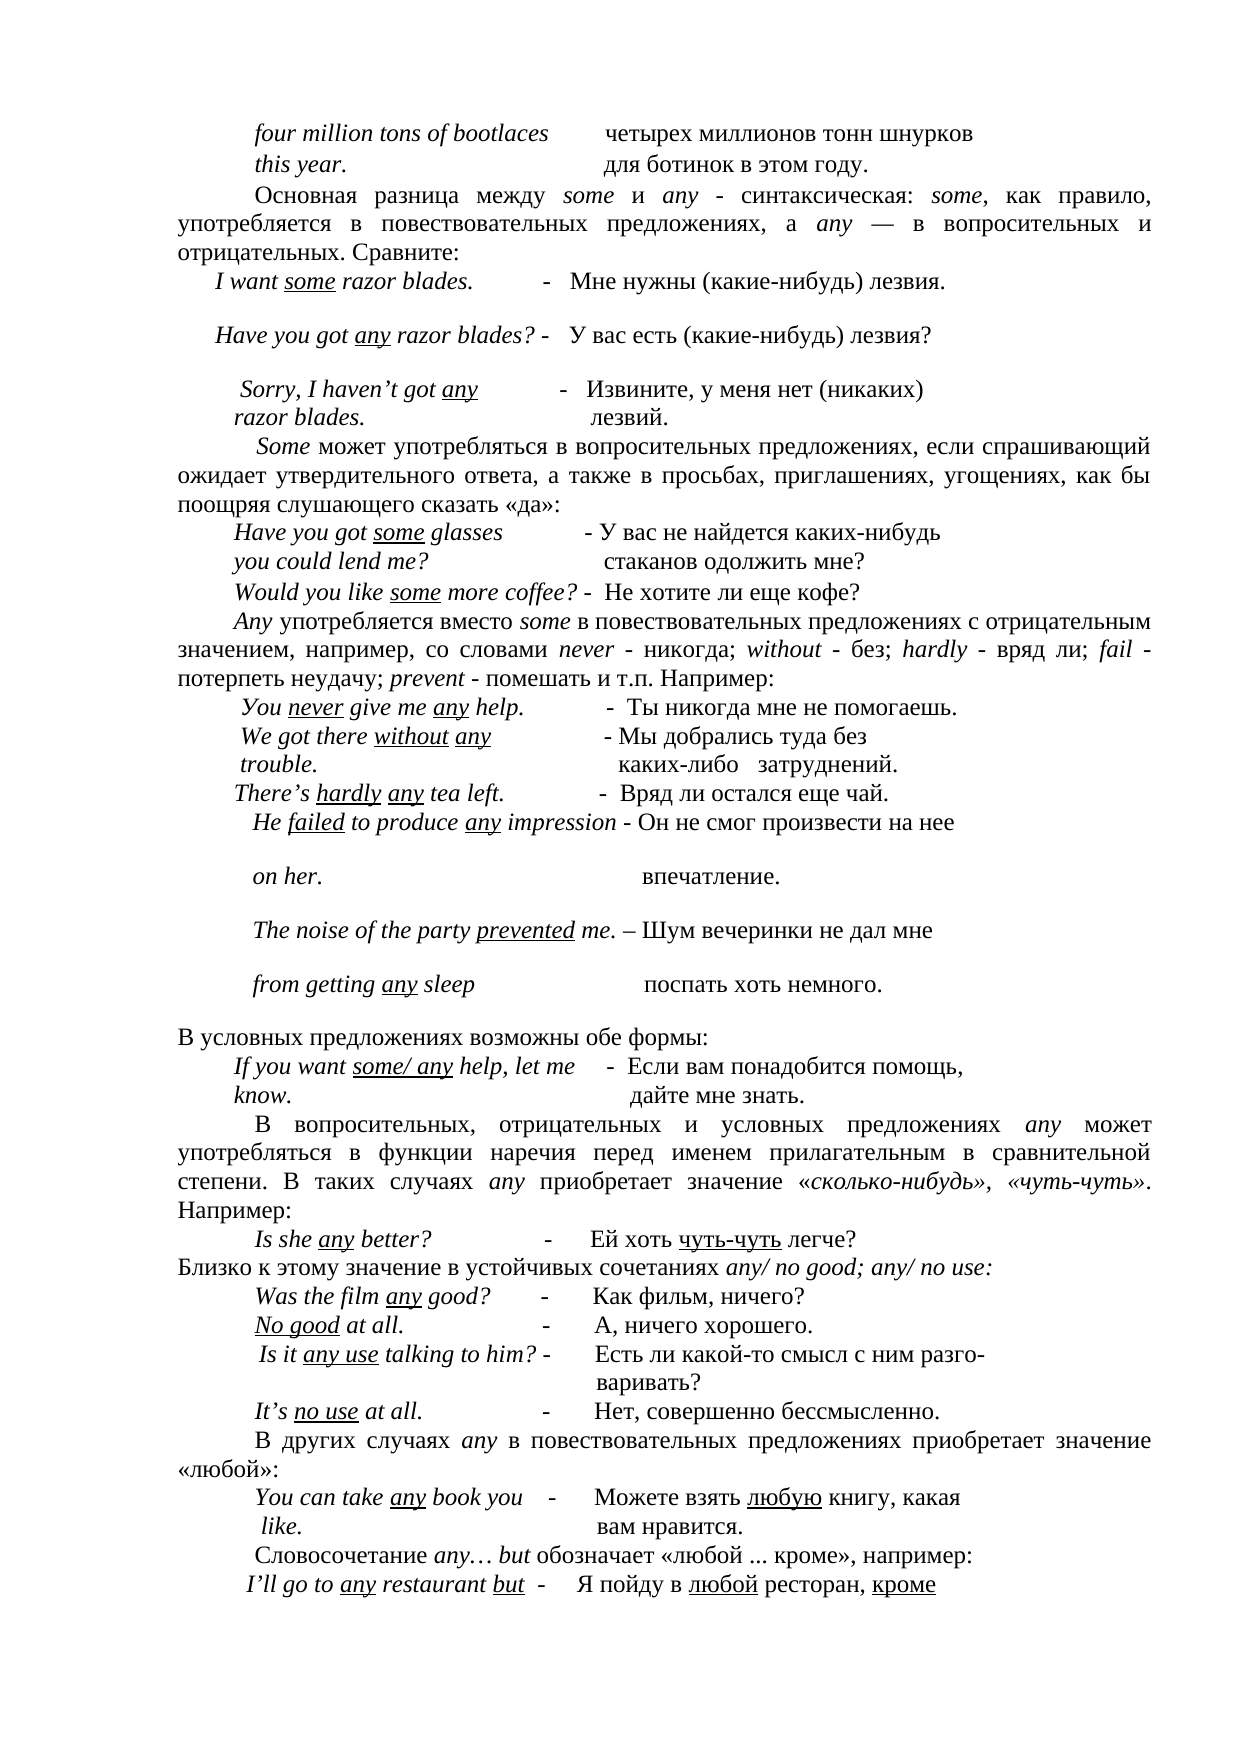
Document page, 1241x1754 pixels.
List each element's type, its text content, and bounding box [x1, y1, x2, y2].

text It’s no use at all. - Нет, совершенно бессмысленно. [177, 1396, 1152, 1425]
text Have you got any razor blades? - У вас есть (какие-нибудь) лезвия? [177, 320, 1152, 349]
text В вопросительных, отрицательных и условных предложениях any может употребляться в функции наречия перед именем прилагательным в сравнительной степени. В таких случаях аny приобретает значение «сколько-нибудь», «чуть-чуть». Например: [177, 1109, 1152, 1224]
text You can take any book you - Можете взять любую книгу, какая [177, 1482, 1152, 1511]
text Some может употребляться в вопросительных предложениях, если спрашивающий ожидает утвердительного ответа, а также в просьбах, приглашениях, угощениях, как бы поощряя слушающего сказать «дa»: [177, 431, 1152, 517]
text I’ll go to any restaurant but - Я пойду в любой ресторан, кpомe [189, 1569, 1152, 1597]
text four million tons of bootlaces четырех миллионов тонн шнурков [177, 118, 1152, 147]
text The noise of the party prevented me. – Шум вечеринки не дал мне [222, 915, 1152, 943]
text варивать? [181, 1367, 1152, 1396]
text Was the film any good? - Как фильм, ничего? [177, 1281, 1152, 1310]
text В других случаях any в повествовательных предложениях приобретает значение «любой»: [177, 1425, 1152, 1482]
text If you want some/ any help, let me - Если вам понадобится помощь, [177, 1051, 1152, 1080]
text trouble. каких-либо затруднений. [177, 749, 1152, 778]
text Уои never give me any help. - Ты никогда мне не помогаешь. [177, 692, 1152, 721]
text this year. для ботинок в этом году. [177, 149, 1152, 178]
text I want some razor blades. - Мнe нужны (какие-нибудь) лезвия. [177, 266, 1152, 295]
text razor blades. лезвий. [177, 402, 1152, 431]
text No good at all. - А, ничего хорошего. [177, 1310, 1152, 1339]
text There’s hardly any tea left. - Вряд ли остался еще чай. [177, 778, 1152, 807]
text on her. впечатление. [177, 861, 1152, 890]
text know. дайте мне знать. [177, 1080, 1152, 1109]
text Sorry, I haven’t got any - Извините, у меня нет (никаких) [177, 374, 1152, 402]
text Словосочетание any… but обозначает «любой ... кроме», например: [177, 1540, 1152, 1569]
text Any употребляется вместо some в повествовaтельных предложениях с отрицательным значением, например, со словами never - никогда; without - без; hardly - вряд ли; fail - потерпеть неудачу; prevent - помешать и т.п. Например: [177, 606, 1152, 692]
text Would you like some more coffee? - He хотите ли еще кофе? [177, 577, 1152, 606]
text Is she any better? - Ей хоть чуть-чуть легче? [177, 1224, 1152, 1252]
text We got there without any - Мы добрались туда без [177, 721, 1152, 749]
text you could lend me? стаканов одолжить мне? [177, 546, 1152, 575]
text Have you got some glasses - У вас не найдется каких-нибудь [177, 517, 1152, 546]
text like. вам нравится. [177, 1511, 1152, 1540]
text Близко к этому значение в устойчивых сочетаниях any/ no good; any/ no use: [177, 1252, 1152, 1281]
text Основная разница между some и any - синтаксическая: some, как правило, употребляется в повествовательных предложениях, а any — в вопросительных и отрицательных. Сравните: [177, 180, 1152, 266]
text He failed to produce any impression - Oн не смог произвести на нее [177, 807, 1152, 836]
text Is it any use talking to him? - Есть ли какой-то смысл с ним разго- [181, 1339, 1152, 1367]
text В условных предложениях возможны обе формы: [177, 1022, 1152, 1051]
text from getting any sleep поспaть хоть немного. [222, 969, 1152, 997]
